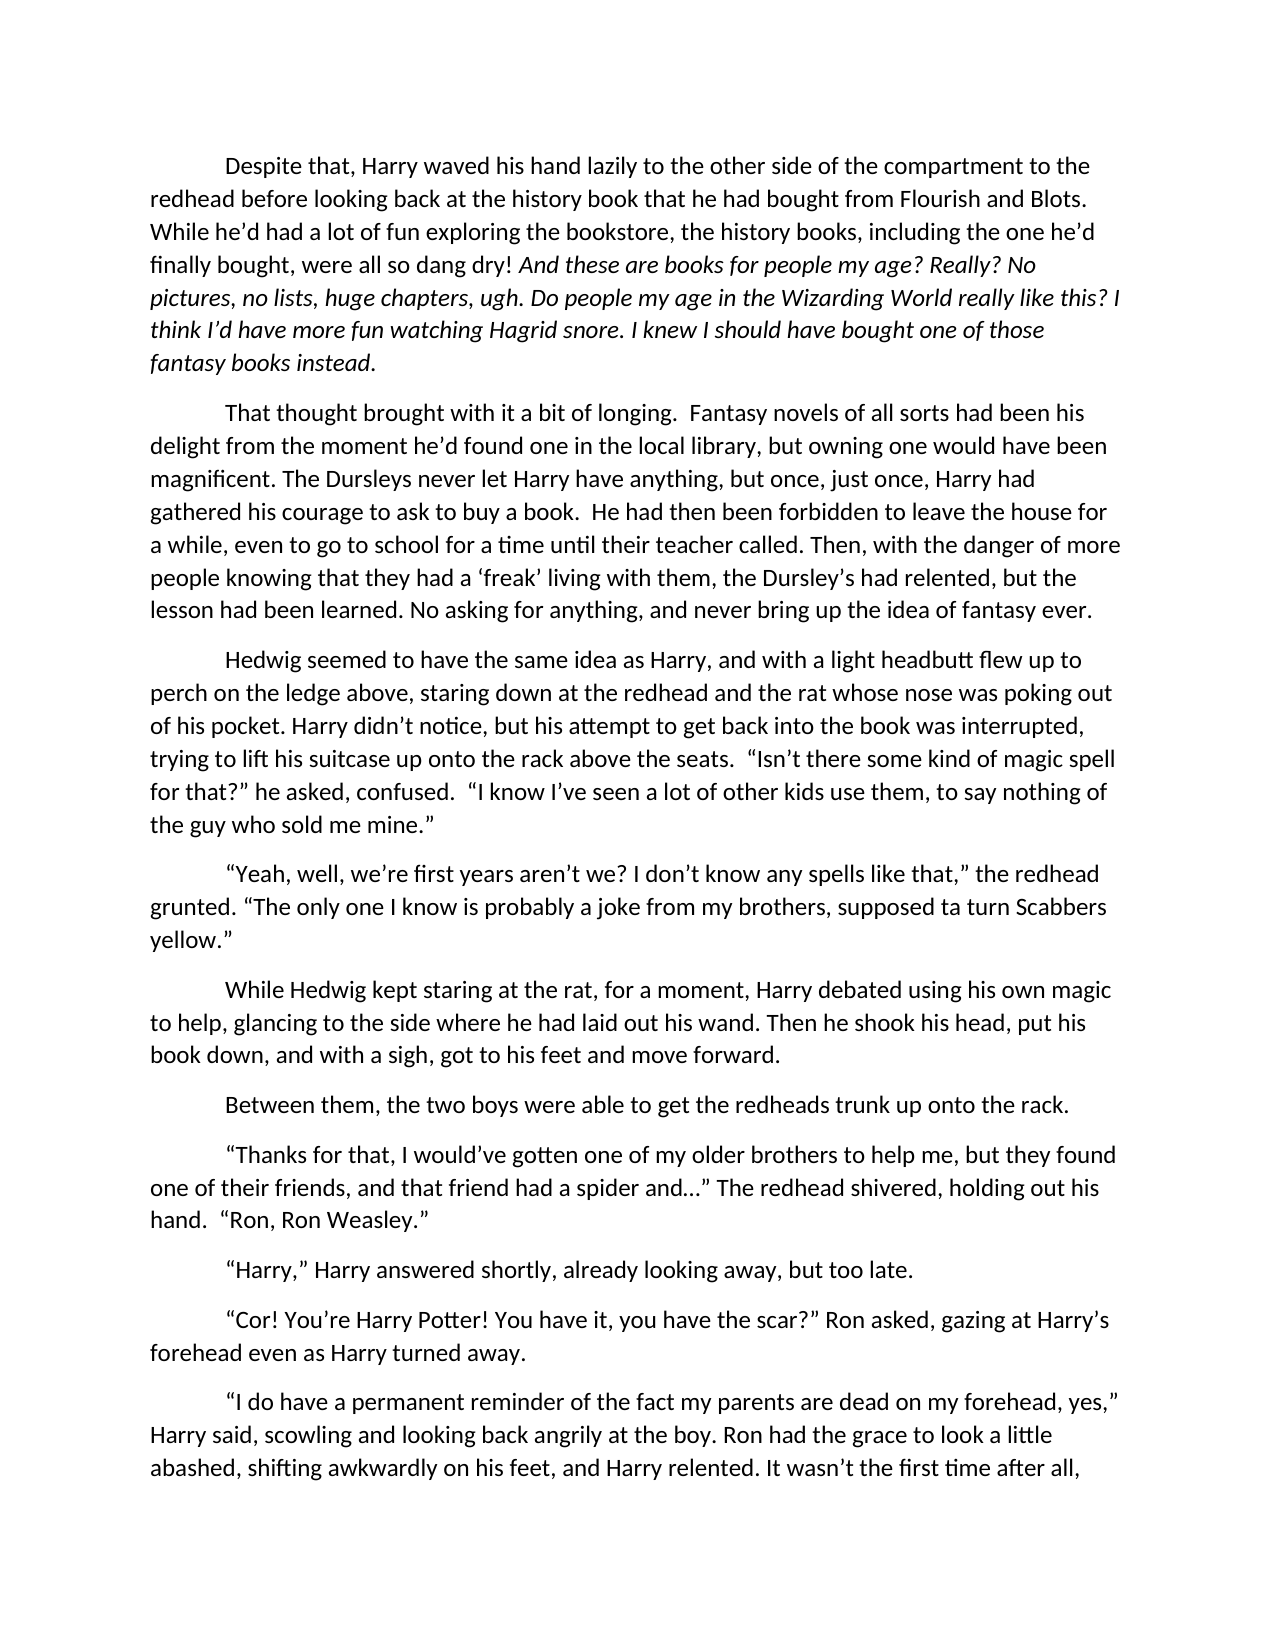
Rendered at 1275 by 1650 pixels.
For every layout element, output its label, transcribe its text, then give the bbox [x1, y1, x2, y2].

text “Harry,” Harry answered shortly, already looking away, but too late. [150, 1254, 1125, 1285]
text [150, 1386, 1125, 1483]
text That thought brought with it a bit of longing. Fantasy novels of all sorts had been his delight from the moment he’d found one in the local library, but owning one would have been magnificent. The Dursleys never let Harry have anything, but once, just once, Harry had gathered his courage to ask to buy a book. He had then been forbidden to leave the house for a while, even to go to school for a time until their teacher called. Then, with the danger of more people knowing that they had a ‘freak’ living with them, the Dursley’s had relented, but the lesson had been learned. No asking for anything, and never bring up the idea of fantasy ever. [150, 397, 1125, 625]
text Between them, the two boys were able to get the redheads trunk up onto the rack. [150, 1089, 1125, 1120]
text Hedwig seemed to have the same idea as Harry, and with a light headbutt flew up to perch on the ledge above, staring down at the redhead and the rat whose nose was poking out of his pocket. Harry didn’t notice, but his attempt to get back into the book was interrupted, trying to lift his suitcase up onto the rack above the seats. “Isn’t there some kind of magic spell for that?” he asked, confused. “I know I’ve seen a lot of other kids use them, to say nothing of the guy who sold me mine.” [150, 644, 1125, 839]
text “Cor! You’re Harry Potter! You have it, you have the scar?” Ron asked, gazing at Harry’s forehead even as Harry turned away. [150, 1304, 1125, 1367]
text “Yeah, well, we’re first years aren’t we? I don’t know any spells like that,” the redhead grunted. “The only one I know is probably a joke from my brothers, supposed ta turn Scabbers yellow.” [150, 858, 1125, 955]
text Despite that, Harry waved his hand lazily to the other side of the compartment to the redhead before looking back at the history book that he had bought from Flourish and Blots. While he’d had a lot of fun exploring the bookstore, the history books, including the one he’d finally bought, were all so dang dry! And these are books for people my age? Really? No pictures, no lists, huge chapters, ugh. Do people my age in the Wizarding World really like this? I think I’d have more fun watching Hagrid snore. I knew I should have bought one of those fantasy books instead. [150, 150, 1125, 378]
text While Hedwig kept staring at the rat, for a moment, Harry debated using his own magic to help, glancing to the side where he had laid out his wand. Then he shook his head, put his book down, and with a sigh, got to his feet and move forward. [150, 974, 1125, 1070]
text “Thanks for that, I would’ve gotten one of my older brothers to help me, but they found one of their friends, and that friend had a spider and…” The redhead shivered, holding out his hand. “Ron, Ron Weasley.” [150, 1139, 1125, 1235]
